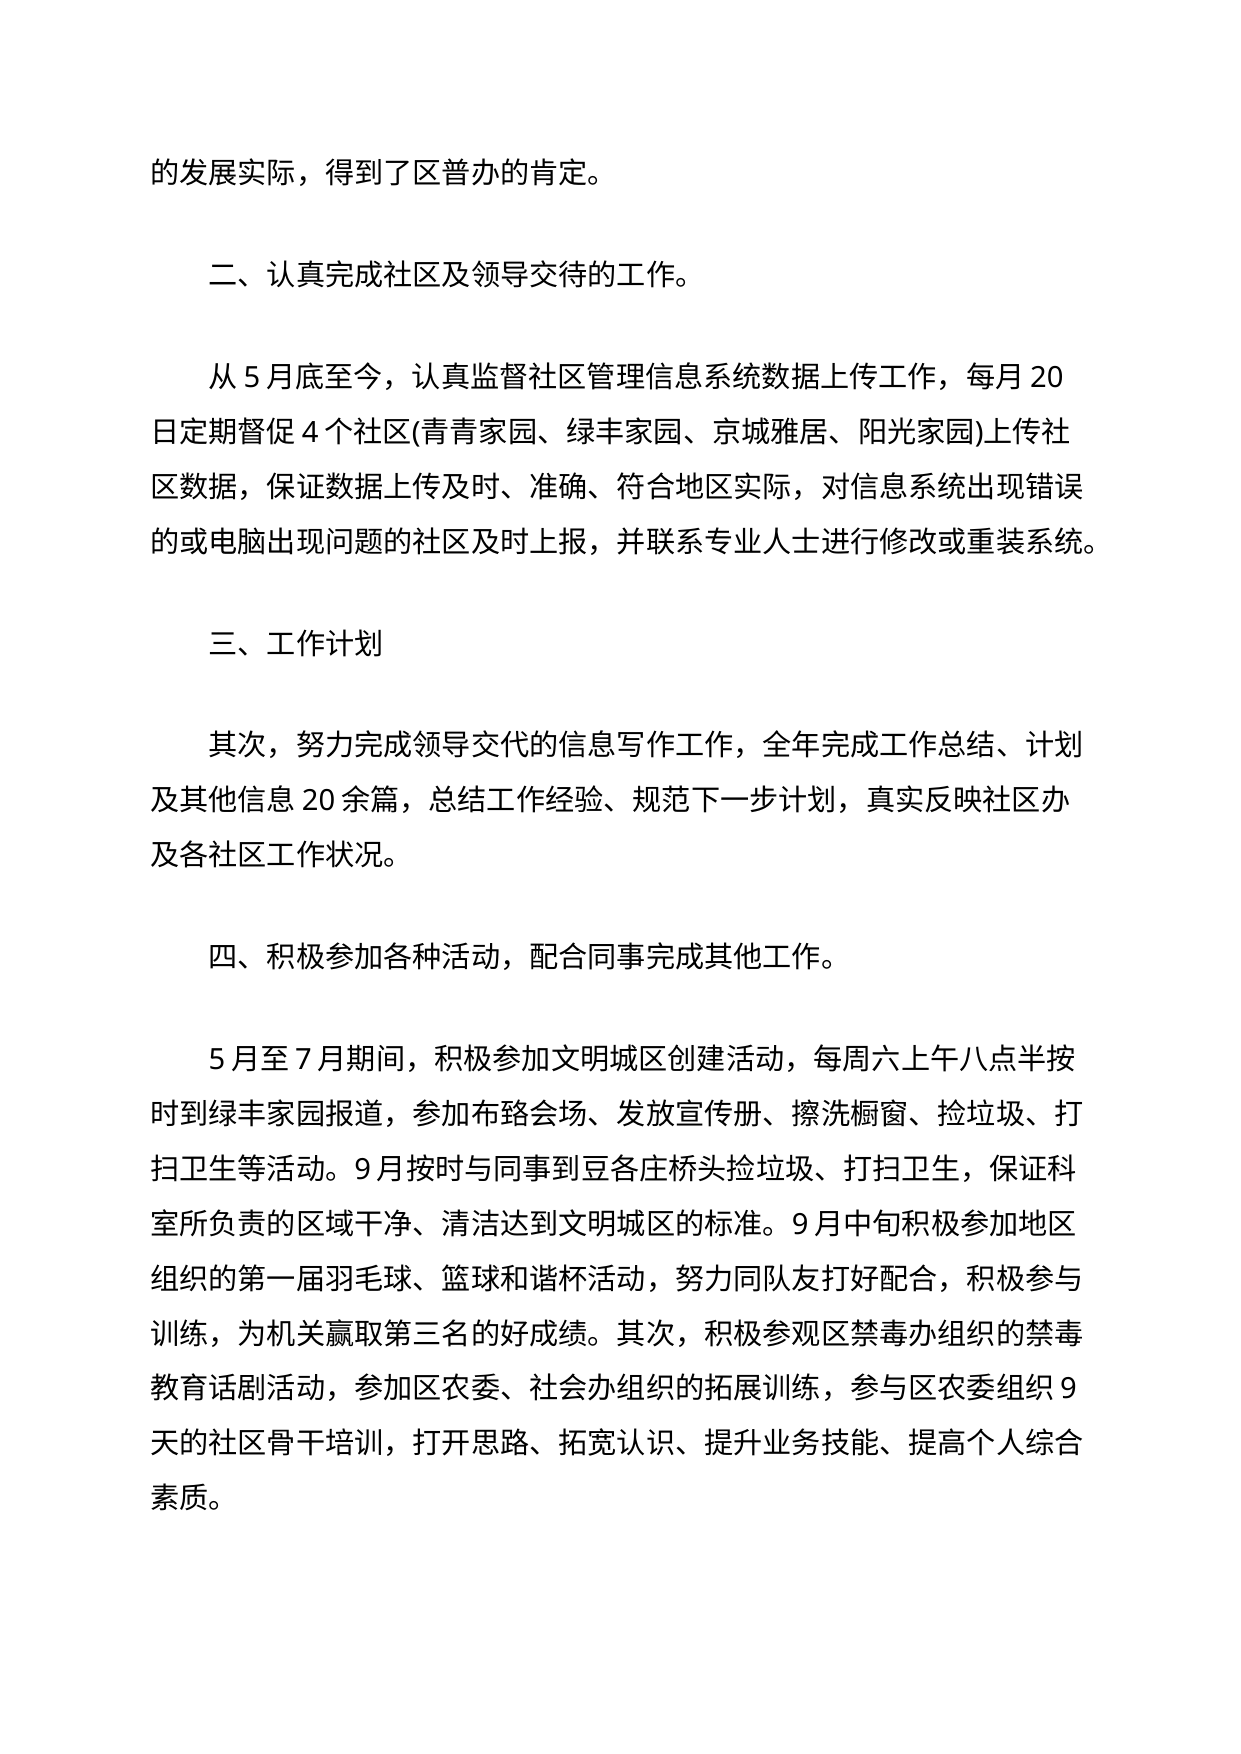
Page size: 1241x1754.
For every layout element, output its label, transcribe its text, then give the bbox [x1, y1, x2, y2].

text 四、积极参加各种活动，配合同事完成其他工作。 [150, 934, 1090, 976]
text 二、认真完成社区及领导交待的工作。 [150, 252, 1090, 294]
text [150, 150, 1090, 192]
text 三、工作计划 [150, 620, 1090, 662]
text 5月至7月期间，积极参加文明城区创建活动，每周六上午八点半按时到绿丰家园报道，参加布臵会场、发放宣传册、擦洗橱窗、捡垃圾、打扫卫生等活动。9月按时与同事到豆各庄桥头捡垃圾、打扫卫生，保证科室所负责的区域干净、清洁达到文明城区的标准。9月中旬积极参加地区组织的第一届羽毛球、篮球和谐杯活动，努力同队友打好配合，积极参与训练，为机关赢取第三名的好成绩。其次，积极参观区禁毒办组织的禁毒教育话剧活动，参加区农委、社会办组织的拓展训练，参与区农委组织9天的社区骨干培训，打开思路、拓宽认识、提升业务技能、提高个人综合素质。 [150, 1035, 1090, 1517]
text 其次，努力完成领导交代的信息写作工作，全年完成工作总结、计划及其他信息20余篇，总结工作经验、规范下一步计划，真实反映社区办及各社区工作状况。 [150, 722, 1090, 874]
text 从5月底至今，认真监督社区管理信息系统数据上传工作，每月20日定期督促4个社区(青青家园、绿丰家园、京城雅居、阳光家园)上传社区数据，保证数据上传及时、准确、符合地区实际，对信息系统出现错误的或电脑出现问题的社区及时上报，并联系专业人士进行修改或重装系统。 [150, 353, 1090, 561]
